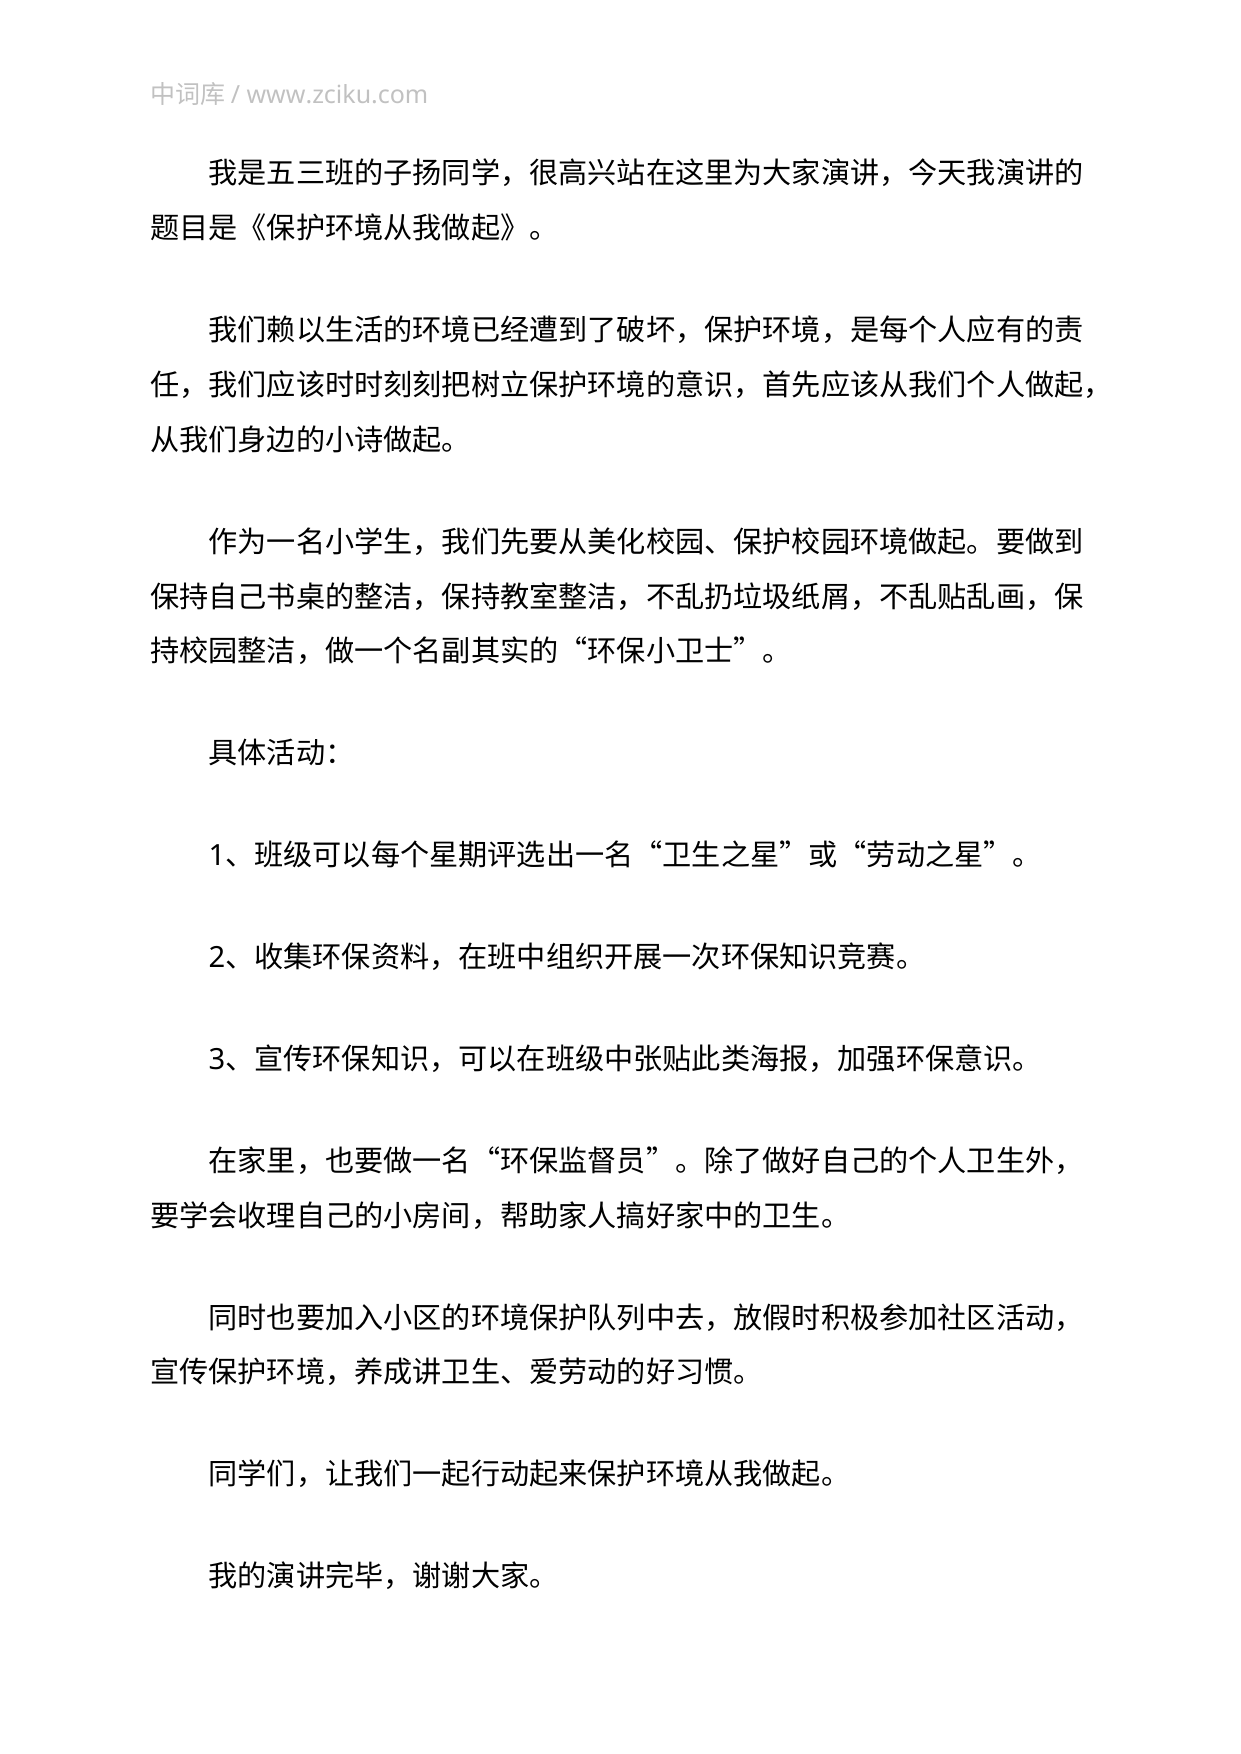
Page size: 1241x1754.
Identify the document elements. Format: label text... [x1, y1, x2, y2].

text 我是五三班的子扬同学，很高兴站在这里为大家演讲，今天我演讲的题目是《保护环境从我做起》。 [150, 150, 1090, 247]
text 作为一名小学生，我们先要从美化校园、保护校园环境做起。要做到保持自己书桌的整洁，保持教室整洁，不乱扔垃圾纸屑，不乱贴乱画，保持校园整洁，做一个名副其实的“环保小卫士”。 [150, 518, 1090, 670]
text 具体活动： [150, 730, 1090, 772]
text 3、宣传环保知识，可以在班级中张贴此类海报，加强环保意识。 [150, 1036, 1090, 1078]
text 1、班级可以每个星期评选出一名“卫生之星”或“劳动之星”。 [150, 832, 1090, 874]
text 在家里，也要做一名“环保监督员”。除了做好自己的个人卫生外，要学会收理自己的小房间，帮助家人搞好家中的卫生。 [150, 1137, 1090, 1235]
text 我们赖以生活的环境已经遭到了破坏，保护环境，是每个人应有的责任，我们应该时时刻刻把树立保护环境的意识，首先应该从我们个人做起，从我们身边的小诗做起。 [150, 307, 1090, 459]
text 同时也要加入小区的环境保护队列中去，放假时积极参加社区活动，宣传保护环境，养成讲卫生、爱劳动的好习惯。 [150, 1294, 1090, 1391]
text 同学们，让我们一起行动起来保护环境从我做起。 [150, 1451, 1090, 1493]
text 2、收集环保资料，在班中组织开展一次环保知识竞赛。 [150, 933, 1090, 976]
text 我的演讲完毕，谢谢大家。 [150, 1553, 1090, 1595]
